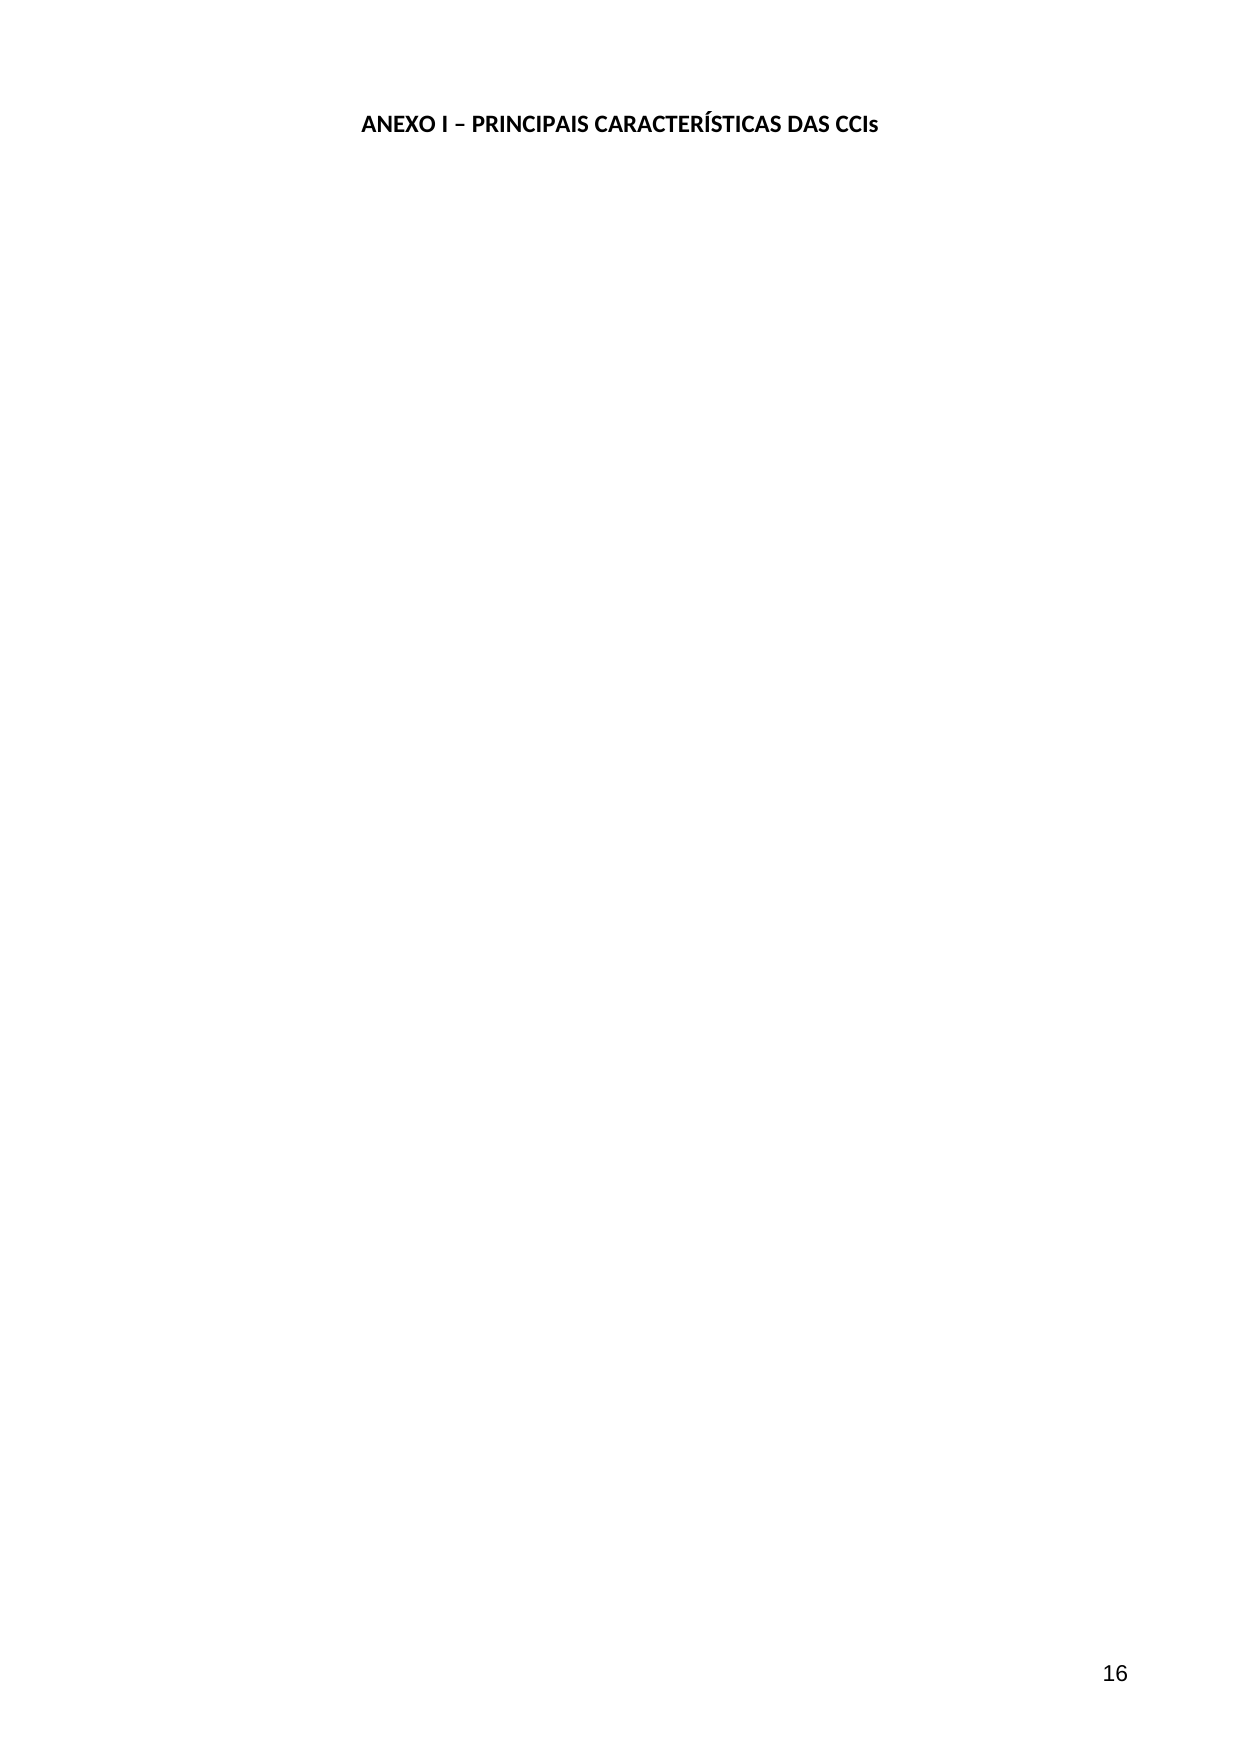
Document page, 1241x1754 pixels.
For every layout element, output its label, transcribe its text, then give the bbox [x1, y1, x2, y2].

text ANEXO I – PRINCIPAIS CARACTERÍSTICAS DAS CCIs [112, 108, 1128, 139]
